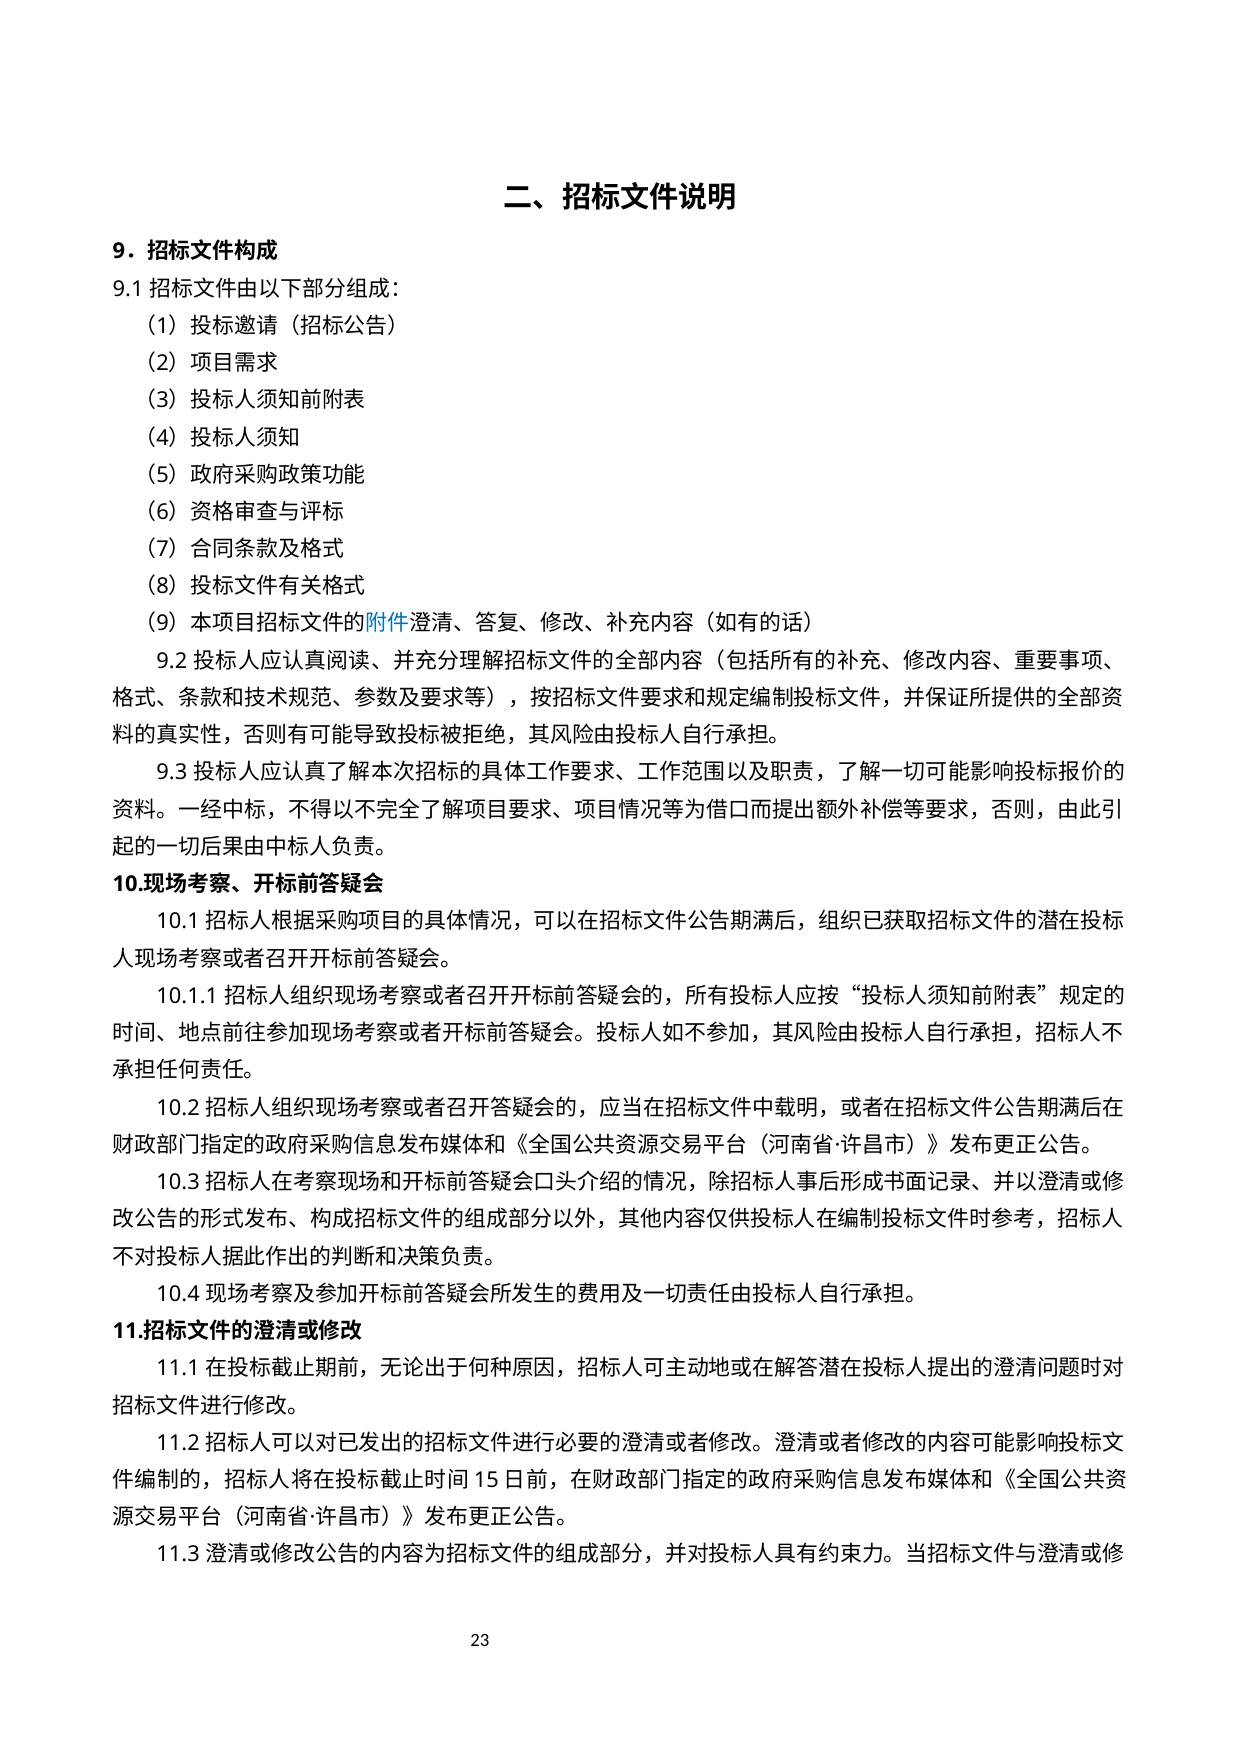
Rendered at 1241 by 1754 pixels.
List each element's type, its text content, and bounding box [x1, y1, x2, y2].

text 10.1 招标人根据采购项目的具体情况，可以在招标文件公告期满后，组织已获取招标文件的潜在投标人现场考察或者召开开标前答疑会。 [112, 903, 1128, 973]
text 10.1.1 招标人组织现场考察或者召开开标前答疑会的，所有投标人应按“投标人须知前附表”规定的时间、地点前往参加现场考察或者开标前答疑会。投标人如不参加，其风险由投标人自行承担，招标人不承担任何责任。 [112, 977, 1128, 1084]
text 10.3 招标人在考察现场和开标前答疑会口头介绍的情况，除招标人事后形成书面记录、并以澄清或修改公告的形式发布、构成招标文件的组成部分以外，其他内容仅供投标人在编制投标文件时参考，招标人不对投标人据此作出的判断和决策负责。 [112, 1164, 1128, 1271]
text （8）投标文件有关格式 [112, 568, 1128, 600]
text 10.现场考察、开标前答疑会 [112, 866, 1128, 898]
list 招标文件说明 [112, 162, 1128, 227]
text 9.3 投标人应认真了解本次招标的具体工作要求、工作范围以及职责，了解一切可能影响投标报价的资料。一经中标，不得以不完全了解项目要求、项目情况等为借口而提出额外补偿等要求，否则，由此引起的一切后果由中标人负责。 [112, 754, 1128, 861]
text 9.1 招标文件由以下部分组成： [112, 270, 1128, 303]
text 10.4 现场考察及参加开标前答疑会所发生的费用及一切责任由投标人自行承担。 [112, 1276, 1128, 1308]
text 11.2 招标人可以对已发出的招标文件进行必要的澄清或者修改。澄清或者修改的内容可能影响投标文件编制的，招标人将在投标截止时间15日前，在财政部门指定的政府采购信息发布媒体和《全国公共资源交易平台（河南省·许昌市）》发布更正公告。 [112, 1424, 1128, 1531]
text 9.2 投标人应认真阅读、并充分理解招标文件的全部内容（包括所有的补充、修改内容、重要事项、格式、条款和技术规范、参数及要求等），按招标文件要求和规定编制投标文件，并保证所提供的全部资料的真实性，否则有可能导致投标被拒绝，其风险由投标人自行承担。 [112, 642, 1128, 749]
text （5）政府采购政策功能 [112, 456, 1128, 489]
text （3）投标人须知前附表 [112, 382, 1128, 414]
text 11.招标文件的澄清或修改 [112, 1313, 1128, 1345]
text 11.1 在投标截止期前，无论出于何种原因，招标人可主动地或在解答潜在投标人提出的澄清问题时对招标文件进行修改。 [112, 1350, 1128, 1420]
text （2）项目需求 [112, 345, 1128, 377]
text 10.2 招标人组织现场考察或者召开答疑会的，应当在招标文件中载明，或者在招标文件公告期满后在财政部门指定的政府采购信息发布媒体和《全国公共资源交易平台（河南省·许昌市）》发布更正公告。 [112, 1089, 1128, 1159]
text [112, 1536, 1128, 1569]
text （1）投标邀请（招标公告） [112, 308, 1128, 340]
text 9．招标文件构成 [112, 233, 1128, 266]
text （7）合同条款及格式 [112, 531, 1128, 563]
text （9）本项目招标文件的附件澄清、答复、修改、补充内容（如有的话） [112, 605, 1128, 638]
text （4）投标人须知 [112, 419, 1128, 452]
text （6）资格审查与评标 [112, 493, 1128, 526]
